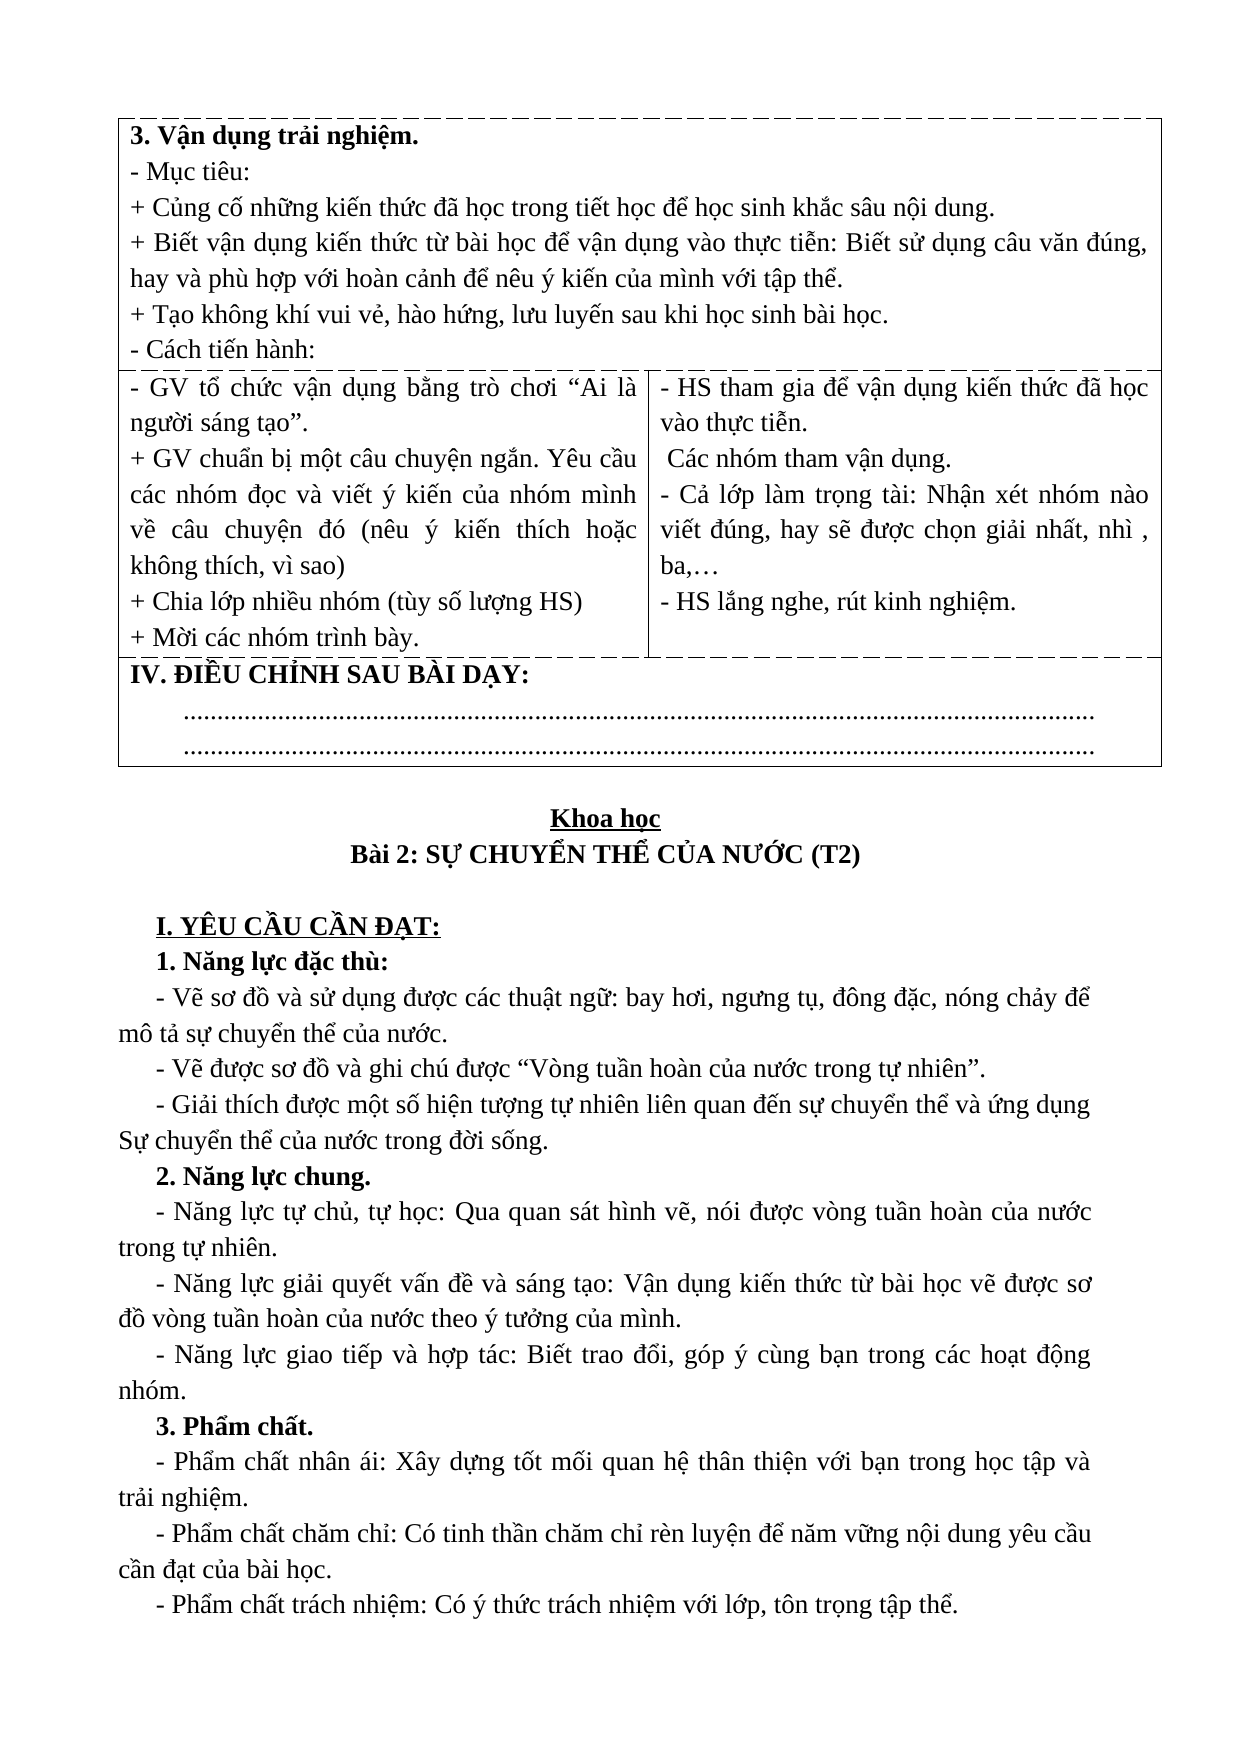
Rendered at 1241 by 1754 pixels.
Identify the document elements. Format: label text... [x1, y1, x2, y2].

table_cell IV. ĐIỀU CHỈNH SAU BÀI DẠY: ....................................................................................................................................... ....................................................................................................................................... [119, 657, 1161, 766]
table_cell 3. Vận dụng trải nghiệm. - Mục tiêu: + Củng cố những kiến thức đã học trong tiết học để học sinh khắc sâu nội dung. + Biết vận dụng kiến thức từ bài học để vận dụng vào thực tiễn: Biết sử dụng câu văn đúng, hay và phù hợp với hoàn cảnh để nêu ý kiến của mình với tập thể. + Tạo không khí vui vẻ, hào hứng, lưu luyến sau khi học sinh bài học. - Cách tiến hành: [119, 118, 1161, 370]
text Khoa học [118, 802, 1092, 833]
text - Phẩm chất trách nhiệm: Có ý thức trách nhiệm với lớp, tôn trọng tập thể. [118, 1588, 1092, 1619]
text - Phẩm chất nhân ái: Xây dựng tốt mối quan hệ thân thiện với bạn trong học tập và trải nghiệm. [118, 1446, 1092, 1512]
text - Vẽ được sơ đồ và ghi chú được “Vòng tuần hoàn của nước trong tự nhiên”. [118, 1052, 1092, 1084]
table_cell - HS tham gia để vận dụng kiến thức đã học vào thực tiễn. Các nhóm tham vận dụng. - Cả lớp làm trọng tài: Nhận xét nhóm nào viết đúng, hay sẽ được chọn giải nhất, nhì , ba,… - HS lắng nghe, rút kinh nghiệm. [649, 370, 1161, 657]
text - Năng lực giao tiếp và hợp tác: Biết trao đổi, góp ý cùng bạn trong các hoạt động nhóm. [118, 1338, 1092, 1405]
text I. YÊU CẦU CẦN ĐẠT: [118, 909, 1092, 941]
text - Năng lực giải quyết vấn đề và sáng tạo: Vận dụng kiến thức từ bài học vẽ được sơ đồ vòng tuần hoàn của nước theo ý tưởng của mình. [118, 1267, 1092, 1334]
text - Vẽ sơ đồ và sử dụng được các thuật ngữ: bay hơi, ngưng tụ, đông đặc, nóng chảy để mô tả sự chuyển thể của nước. [118, 981, 1092, 1048]
text - Giải thích được một số hiện tượng tự nhiên liên quan đến sự chuyển thể và ứng dụng Sự chuyển thể của nước trong đời sống. [118, 1088, 1092, 1155]
table_cell - GV tổ chức vận dụng bằng trò chơi “Ai là người sáng tạo”. + GV chuẩn bị một câu chuyện ngắn. Yêu cầu các nhóm đọc và viết ý kiến của nhóm mình về câu chuyện đó (nêu ý kiến thích hoặc không thích, vì sao) + Chia lớp nhiều nhóm (tùy số lượng HS) + Mời các nhóm trình bày. [119, 370, 648, 657]
text 2. Năng lực chung. [118, 1160, 1092, 1191]
text Bài 2: SỰ CHUYỂN THỂ CỦA NƯỚC (T2) [118, 838, 1092, 869]
text - Phẩm chất chăm chỉ: Có tinh thần chăm chỉ rèn luyện để năm vững nội dung yêu cầu cần đạt của bài học. [118, 1517, 1092, 1584]
text - Năng lực tự chủ, tự học: Qua quan sát hình vẽ, nói được vòng tuần hoàn của nước trong tự nhiên. [118, 1195, 1092, 1262]
text 1. Năng lực đặc thù: [118, 945, 1092, 976]
text 3. Phẩm chất. [118, 1410, 1092, 1441]
